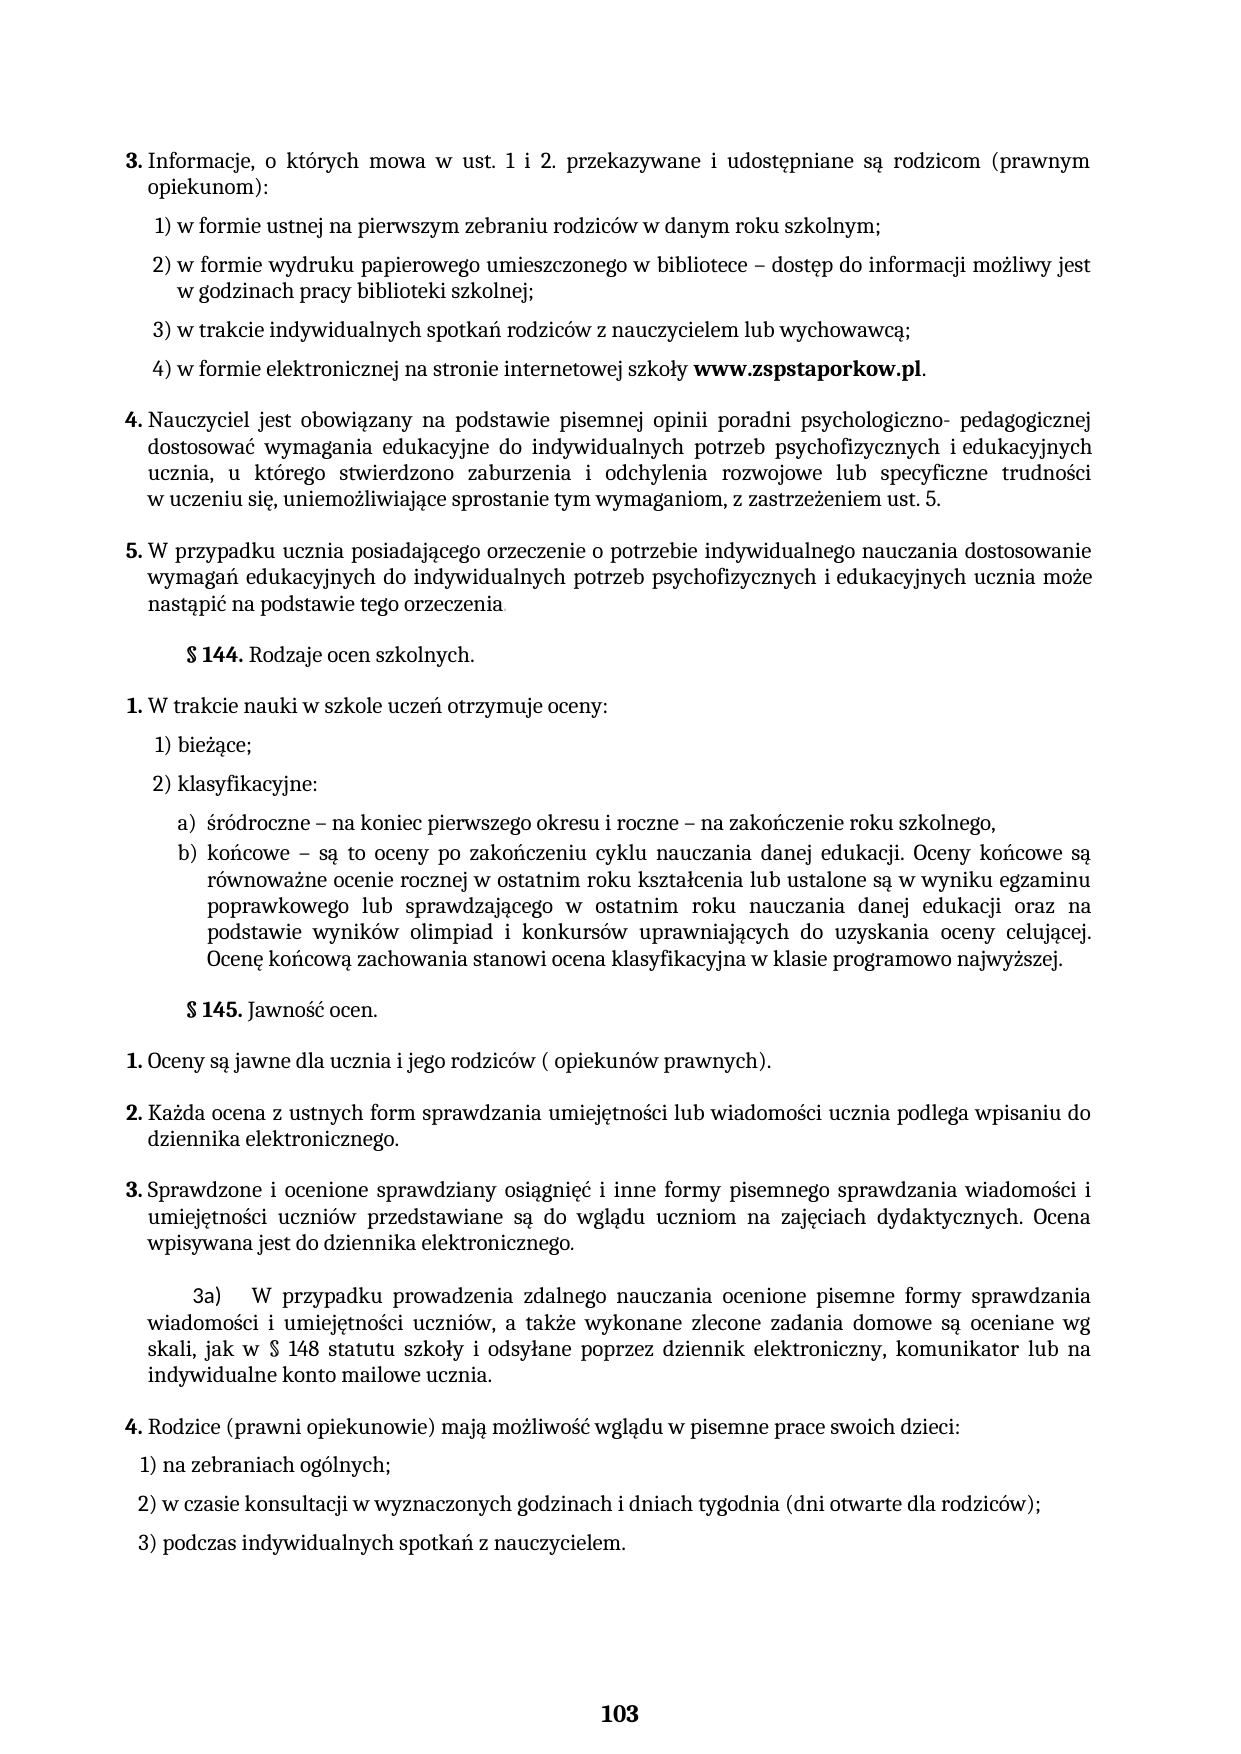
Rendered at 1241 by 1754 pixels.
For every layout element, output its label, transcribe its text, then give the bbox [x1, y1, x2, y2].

list podczas indywidualnych spotkań z nauczycielem. [162, 1530, 1092, 1556]
list Rodzaje ocen szkolnych. [148, 642, 1092, 668]
list w trakcie indywidualnych spotkań rodziców z nauczycielem lub wychowawcą; [177, 317, 1092, 343]
list Informacje, o których mowa w ust. 1 i 2. przekazywane i udostępniane są rodzicom (prawnym opiekunom): [148, 148, 1092, 200]
list śródroczne – na koniec pierwszego okresu i roczne – na zakończenie roku szkolnego, [177, 809, 1092, 836]
text Każda ocena z ustnych form sprawdzania umiejętności lub wiadomości ucznia podlega wpisaniu do dziennika elektronicznego. [148, 1099, 1092, 1152]
list końcowe – są to oceny po zakończeniu cyklu nauczania danej edukacji. Oceny końcowe są równoważne ocenie rocznej w ostatnim roku kształcenia lub ustalone są w wyniku egzaminu poprawkowego lub sprawdzającego w ostatnim roku nauczania danej edukacji oraz na podstawie wyników olimpiad i konkursów uprawniających do uzyskania oceny celującej. Ocenę końcową zachowania stanowi ocena klasyfikacyjna w klasie programowo najwyższej. [177, 840, 1092, 972]
list Nauczyciel jest obowiązany na podstawie pisemnej opinii poradni psychologiczno- pedagogicznej dostosować wymagania edukacyjne do indywidualnych potrzeb psychofizycznych i edukacyjnych ucznia, u którego stwierdzono zaburzenia i odchylenia rozwojowe lub specyficzne trudności w uczeniu się, uniemożliwiające sprostanie tym wymaganiom, z zastrzeżeniem ust. 5. [148, 407, 1092, 513]
text Oceny są jawne dla ucznia i jego rodziców ( opiekunów prawnych). [77, 1048, 1092, 1074]
list W trakcie nauki w szkole uczeń otrzymuje oceny: [77, 693, 1092, 719]
text Rodzice (prawni opiekunowie) mają możliwość wglądu w pisemne prace swoich dzieci: [77, 1413, 1092, 1440]
list bieżące; [177, 732, 1092, 758]
text 3a) W przypadku prowadzenia zdalnego nauczania ocenione pisemne formy sprawdzania wiadomości i umiejętności uczniów, a także wykonane zlecone zadania domowe są oceniane wg skali, jak w § 148 statutu szkoły i odsyłane poprzez dziennik elektroniczny, komunikator lub na indywidualne konto mailowe ucznia. [148, 1281, 1092, 1388]
text Sprawdzone i ocenione sprawdziany osiągnięć i inne formy pisemnego sprawdzania wiadomości i umiejętności uczniów przedstawiane są do wglądu uczniom na zajęciach dydaktycznych. Ocena wpisywana jest do dziennika elektronicznego. [148, 1177, 1092, 1256]
list W przypadku ucznia posiadającego orzeczenie o potrzebie indywidualnego nauczania dostosowanie wymagań edukacyjnych do indywidualnych potrzeb psychofizycznych i edukacyjnych ucznia może nastąpić na podstawie tego orzeczenia. [148, 538, 1092, 617]
list w czasie konsultacji w wyznaczonych godzinach i dniach tygodnia (dni otwarte dla rodziców); [162, 1491, 1092, 1517]
list w formie elektronicznej na stronie internetowej szkoły www.zspstaporkow.pl. [177, 356, 1092, 382]
list na zebraniach ogólnych; [162, 1452, 1092, 1479]
list w formie wydruku papierowego umieszczonego w bibliotece – dostęp do informacji możliwy jest w godzinach pracy biblioteki szkolnej; [177, 252, 1092, 304]
list w formie ustnej na pierwszym zebraniu rodziców w danym roku szkolnym; [177, 213, 1092, 239]
list klasyfikacyjne: [177, 771, 1092, 797]
list Jawność ocen. [148, 997, 1092, 1023]
